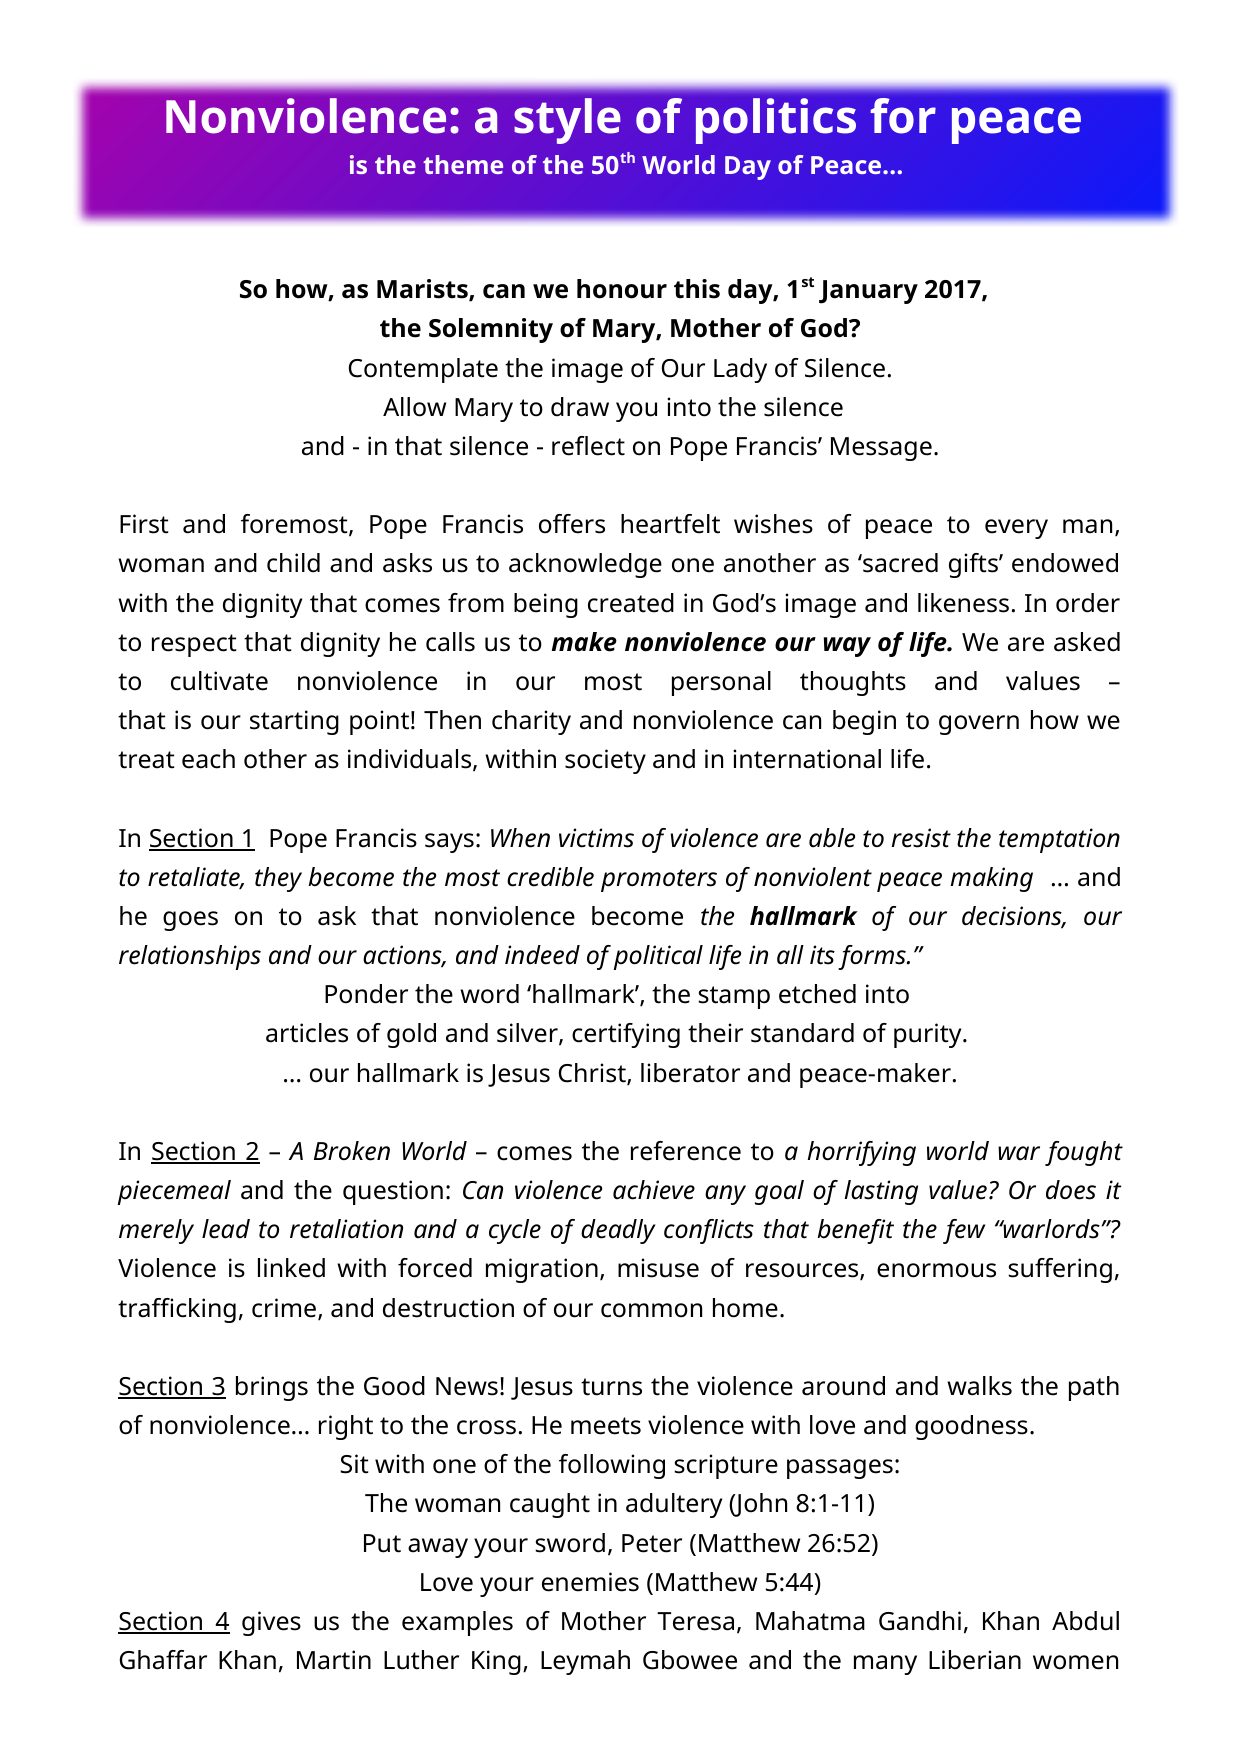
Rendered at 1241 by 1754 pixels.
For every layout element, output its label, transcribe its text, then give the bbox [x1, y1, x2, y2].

text Ponder the word ‘hallmark’, the stamp etched into articles of gold and silver, certifying their standard of purity. … our hallmark is Jesus Christ, liberator and peace-maker. [118, 977, 1122, 1089]
text Love your enemies (Matthew 5:44) [118, 1564, 1122, 1598]
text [118, 1603, 1122, 1677]
text Put away your sword, Peter (Matthew 26:52) [118, 1525, 1122, 1559]
text Section 3 brings the Good News! Jesus turns the violence around and walks the path of nonviolence… right to the cross. He meets violence with love and goodness. [118, 1368, 1122, 1442]
text Allow Mary to draw you into the silence and - in that silence - reflect on Pope Francis’ Message. [118, 389, 1122, 463]
text So how, as Marists, can we honour this day, 1st January 2017, the Solemnity of Mary, Mother of God? [118, 272, 1122, 345]
text The woman caught in adultery (John 8:1-11) [118, 1486, 1122, 1520]
text In Section 1 Pope Francis says: When victims of violence are able to resist the temptation to retaliate, they become the most credible promoters of nonviolent peace making … and he goes on to ask that nonviolence become the hallmark of our decisions, our relationships and our actions, and indeed of political life in all its forms.” [118, 820, 1122, 972]
text Contemplate the image of Our Lady of Silence. [118, 350, 1122, 384]
text In Section 2 – A Broken World – comes the reference to a horrifying world war fought piecemeal and the question: Can violence achieve any goal of lasting value? Or does it merely lead to retaliation and a cycle of deadly conflicts that benefit the few “warlords”? Violence is linked with forced migration, misuse of resources, enormous suffering, trafficking, crime, and destruction of our common home. [118, 1133, 1122, 1324]
text First and foremost, Pope Francis offers heartfelt wishes of peace to every man, woman and child and asks us to acknowledge one another as ‘sacred gifts’ endowed with the dignity that comes from being created in God’s image and likeness. In order to respect that dignity he calls us to make nonviolence our way of life. We are asked to cultivate nonviolence in our most personal thoughts and values – that is our starting point! Then charity and nonviolence can begin to govern how we treat each other as individuals, within society and in international life. [118, 507, 1122, 776]
text Sit with one of the following scripture passages: [118, 1447, 1122, 1481]
